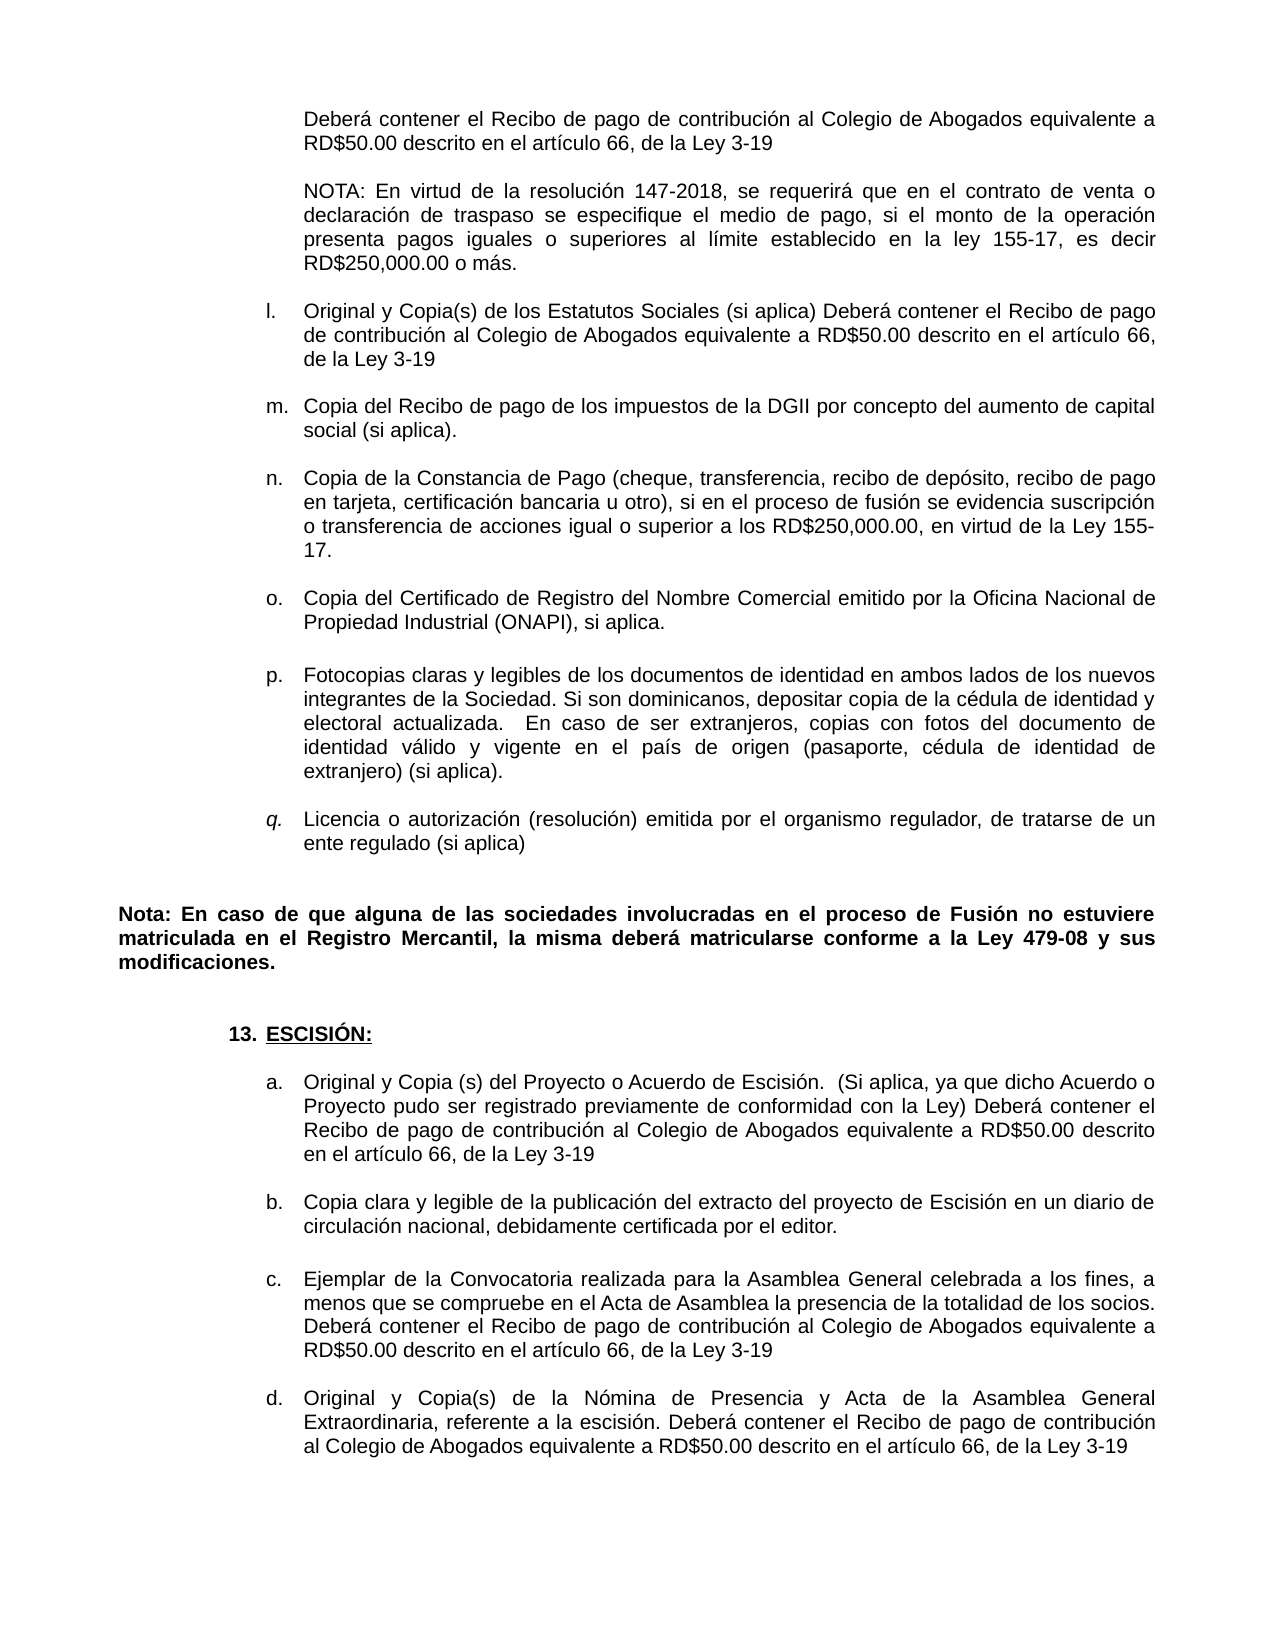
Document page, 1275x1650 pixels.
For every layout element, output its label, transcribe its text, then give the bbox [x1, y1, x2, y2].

list Copia del Certificado de Registro del Nombre Comercial emitido por la Oficina Nacional de Propiedad Industrial (ONAPI), si aplica. [266, 586, 1157, 634]
text Nota: En caso de que alguna de las sociedades involucradas en el proceso de Fusión no estuviere matriculada en el Registro Mercantil, la misma deberá matricularse conforme a la Ley 479-08 y sus modificaciones. [118, 902, 1157, 974]
list Copia del Recibo de pago de los impuestos de la DGII por concepto del aumento de capital social (si aplica). [266, 394, 1157, 442]
list Original y Copia(s) de la Nómina de Presencia y Acta de la Asamblea General Extraordinaria, referente a la escisión. Deberá contener el Recibo de pago de contribución al Colegio de Abogados equivalente a RD$50.00 descrito en el artículo 66, de la Ley 3-19 [266, 1386, 1157, 1458]
list Ejemplar de la Convocatoria realizada para la Asamblea General celebrada a los fines, a menos que se compruebe en el Acta de Asamblea la presencia de la totalidad de los socios. Deberá contener el Recibo de pago de contribución al Colegio de Abogados equivalente a RD$50.00 descrito en el artículo 66, de la Ley 3-19 [266, 1266, 1157, 1362]
list Copia clara y legible de la publicación del extracto del proyecto de Escisión en un diario de circulación nacional, debidamente certificada por el editor. [266, 1190, 1157, 1238]
list Fotocopias claras y legibles de los documentos de identidad en ambos lados de los nuevos integrantes de la Sociedad. Si son dominicanos, depositar copia de la cédula de identidad y electoral actualizada. En caso de ser extranjeros, copias con fotos del documento de identidad válido y vigente en el país de origen (pasaporte, cédula de identidad de extranjero) (si aplica). [266, 663, 1157, 782]
list Original y Copia(s) de los Estatutos Sociales (si aplica) Deberá contener el Recibo de pago de contribución al Colegio de Abogados equivalente a RD$50.00 descrito en el artículo 66, de la Ley 3-19 [266, 298, 1157, 370]
text NOTA: En virtud de la resolución 147-2018, se requerirá que en el contrato de venta o declaración de traspaso se especifique el medio de pago, si el monto de la operación presenta pagos iguales o superiores al límite establecido en la ley 155-17, es decir RD$250,000.00 o más. [303, 179, 1157, 274]
list Escisión: [228, 1022, 1157, 1046]
list Copia de la Constancia de Pago (cheque, transferencia, recibo de depósito, recibo de pago en tarjeta, certificación bancaria u otro), si en el proceso de fusión se evidencia suscripción o transferencia de acciones igual o superior a los RD$250,000.00, en virtud de la Ley 155-17. [266, 466, 1157, 562]
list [266, 107, 1157, 155]
list Original y Copia (s) del Proyecto o Acuerdo de Escisión. (Si aplica, ya que dicho Acuerdo o Proyecto pudo ser registrado previamente de conformidad con la Ley) Deberá contener el Recibo de pago de contribución al Colegio de Abogados equivalente a RD$50.00 descrito en el artículo 66, de la Ley 3-19 [266, 1070, 1157, 1166]
list Licencia o autorización (resolución) emitida por el organismo regulador, de tratarse de un ente regulado (si aplica) [266, 806, 1157, 854]
